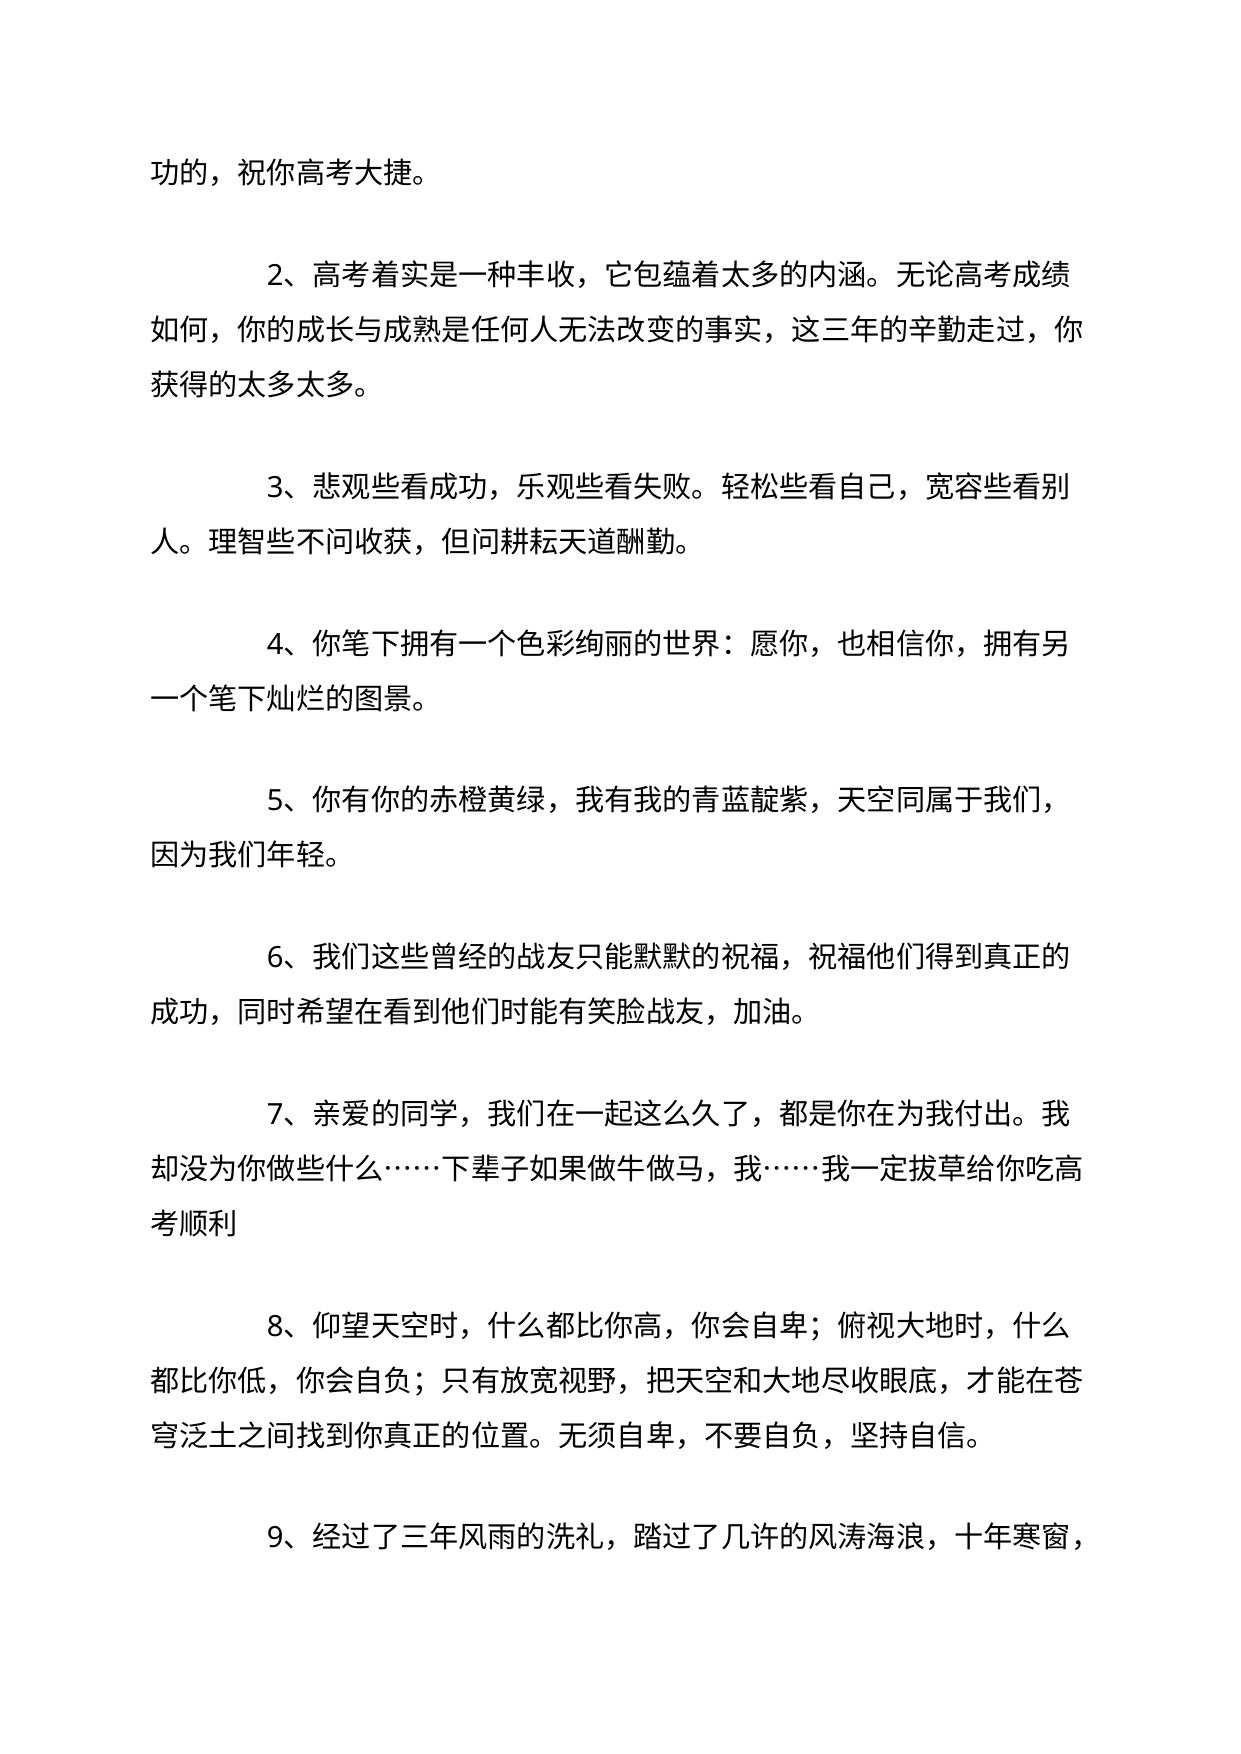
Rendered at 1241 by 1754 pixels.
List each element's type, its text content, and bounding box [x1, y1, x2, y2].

text 8、仰望天空时，什么都比你高，你会自卑；俯视大地时，什么都比你低，你会自负；只有放宽视野，把天空和大地尽收眼底，才能在苍穹泛土之间找到你真正的位置。无须自卑，不要自负，坚持自信。 [150, 1302, 1090, 1454]
text 2、高考着实是一种丰收，它包蕴着太多的内涵。无论高考成绩如何，你的成长与成熟是任何人无法改变的事实，这三年的辛勤走过，你获得的太多太多。 [150, 252, 1090, 404]
text 5、你有你的赤橙黄绿，我有我的青蓝靛紫，天空同属于我们，因为我们年轻。 [150, 777, 1090, 874]
text 4、你笔下拥有一个色彩绚丽的世界：愿你，也相信你，拥有另一个笔下灿烂的图景。 [150, 620, 1090, 717]
text 6、我们这些曾经的战友只能默默的祝福，祝福他们得到真正的成功，同时希望在看到他们时能有笑脸战友，加油。 [150, 934, 1090, 1031]
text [150, 1514, 1090, 1556]
text 7、亲爱的同学，我们在一起这么久了，都是你在为我付出。我却没为你做些什么……下辈子如果做牛做马，我……我一定拔草给你吃高考顺利 [150, 1091, 1090, 1243]
text 3、悲观些看成功，乐观些看失败。轻松些看自己，宽容些看别人。理智些不问收获，但问耕耘天道酬勤。 [150, 463, 1090, 561]
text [150, 150, 1090, 192]
